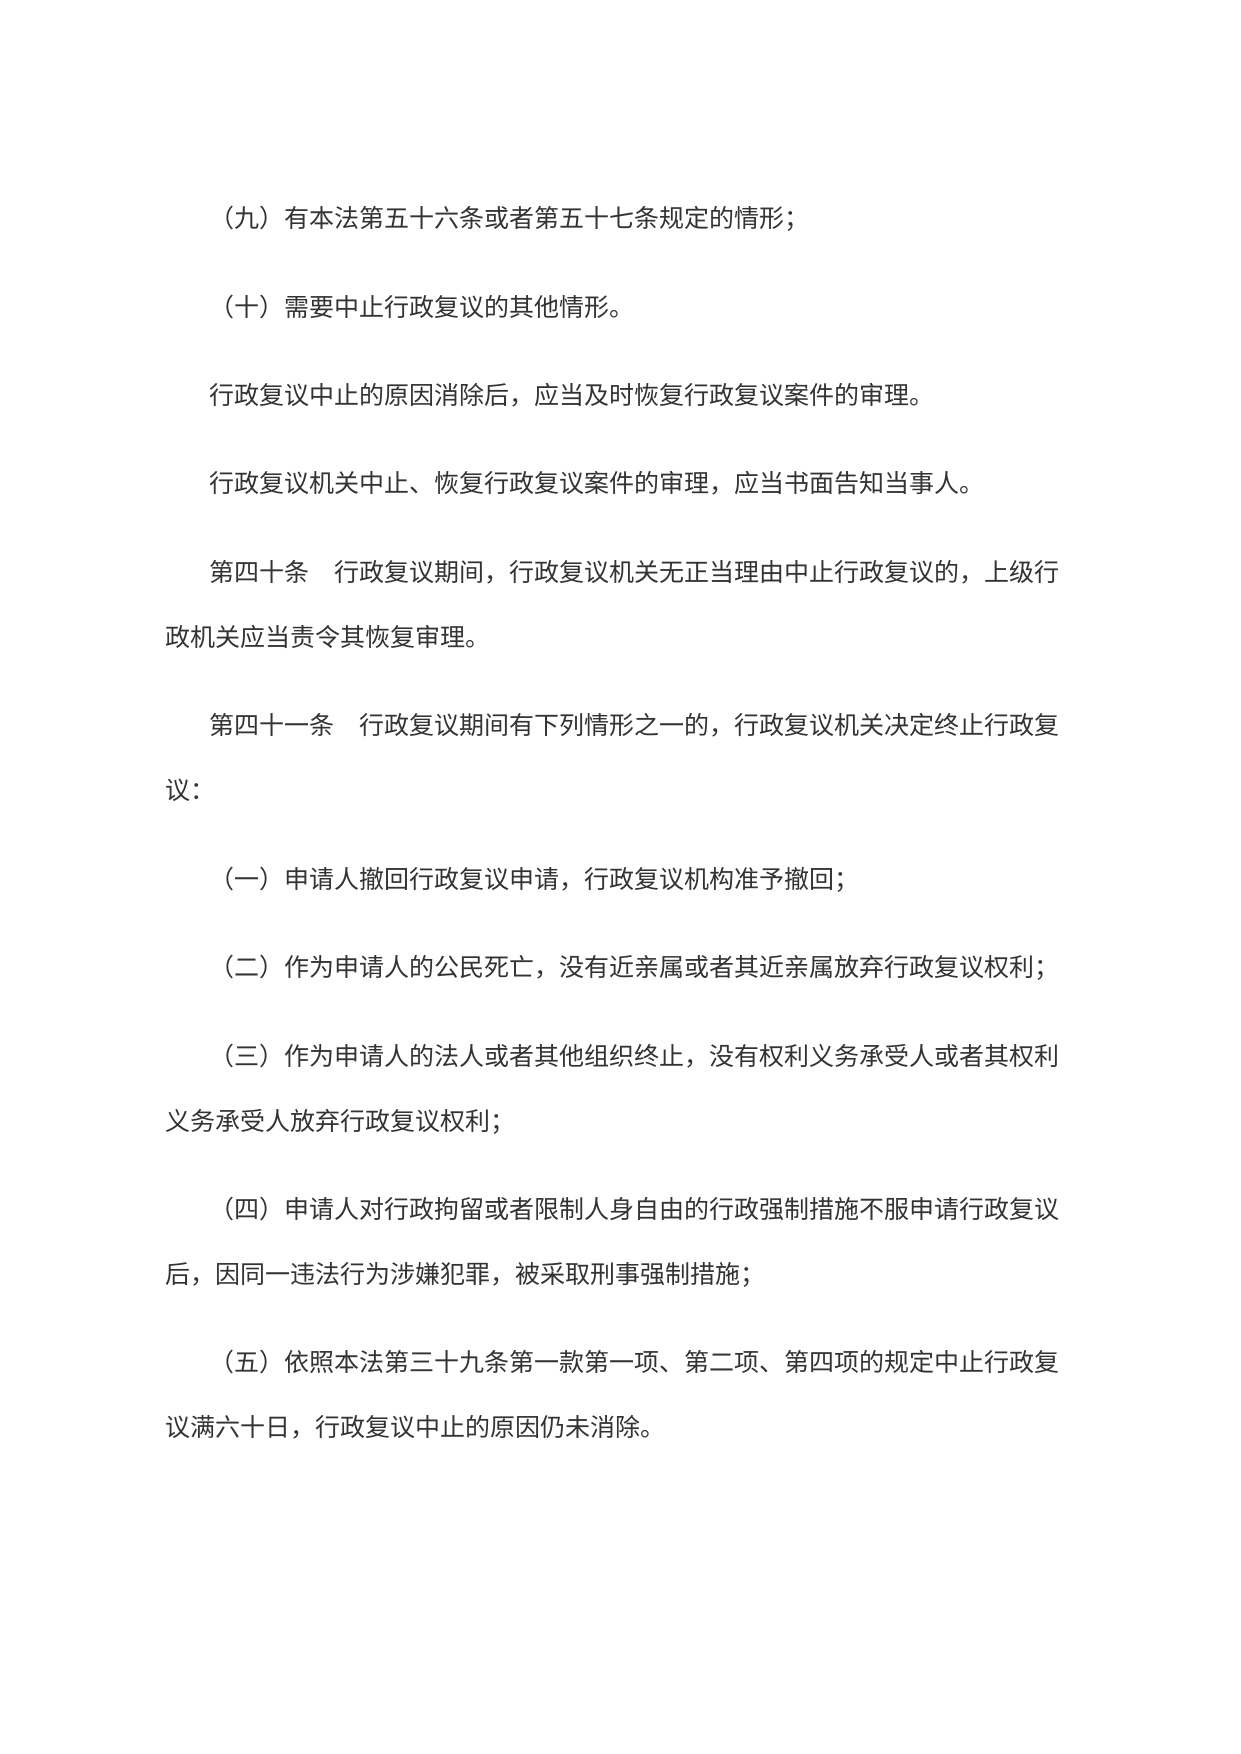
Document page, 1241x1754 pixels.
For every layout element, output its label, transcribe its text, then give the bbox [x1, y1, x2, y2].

text （十）需要中止行政复议的其他情形。 [165, 273, 1075, 338]
text （五）依照本法第三十九条第一款第一项、第二项、第四项的规定中止行政复议满六十日，行政复议中止的原因仍未消除。 [165, 1328, 1075, 1458]
text （二）作为申请人的公民死亡，没有近亲属或者其近亲属放弃行政复议权利； [165, 933, 1075, 998]
text 第四十条 行政复议期间，行政复议机关无正当理由中止行政复议的，上级行政机关应当责令其恢复审理。 [165, 538, 1075, 668]
text （一）申请人撤回行政复议申请，行政复议机构准予撤回； [165, 845, 1075, 910]
text （九）有本法第五十六条或者第五十七条规定的情形； [165, 184, 1075, 249]
text 行政复议中止的原因消除后，应当及时恢复行政复议案件的审理。 [165, 361, 1075, 426]
text （四）申请人对行政拘留或者限制人身自由的行政强制措施不服申请行政复议后，因同一违法行为涉嫌犯罪，被采取刑事强制措施； [165, 1175, 1075, 1305]
text 第四十一条 行政复议期间有下列情形之一的，行政复议机关决定终止行政复议： [165, 691, 1075, 821]
text 行政复议机关中止、恢复行政复议案件的审理，应当书面告知当事人。 [165, 449, 1075, 514]
text （三）作为申请人的法人或者其他组织终止，没有权利义务承受人或者其权利义务承受人放弃行政复议权利； [165, 1022, 1075, 1152]
